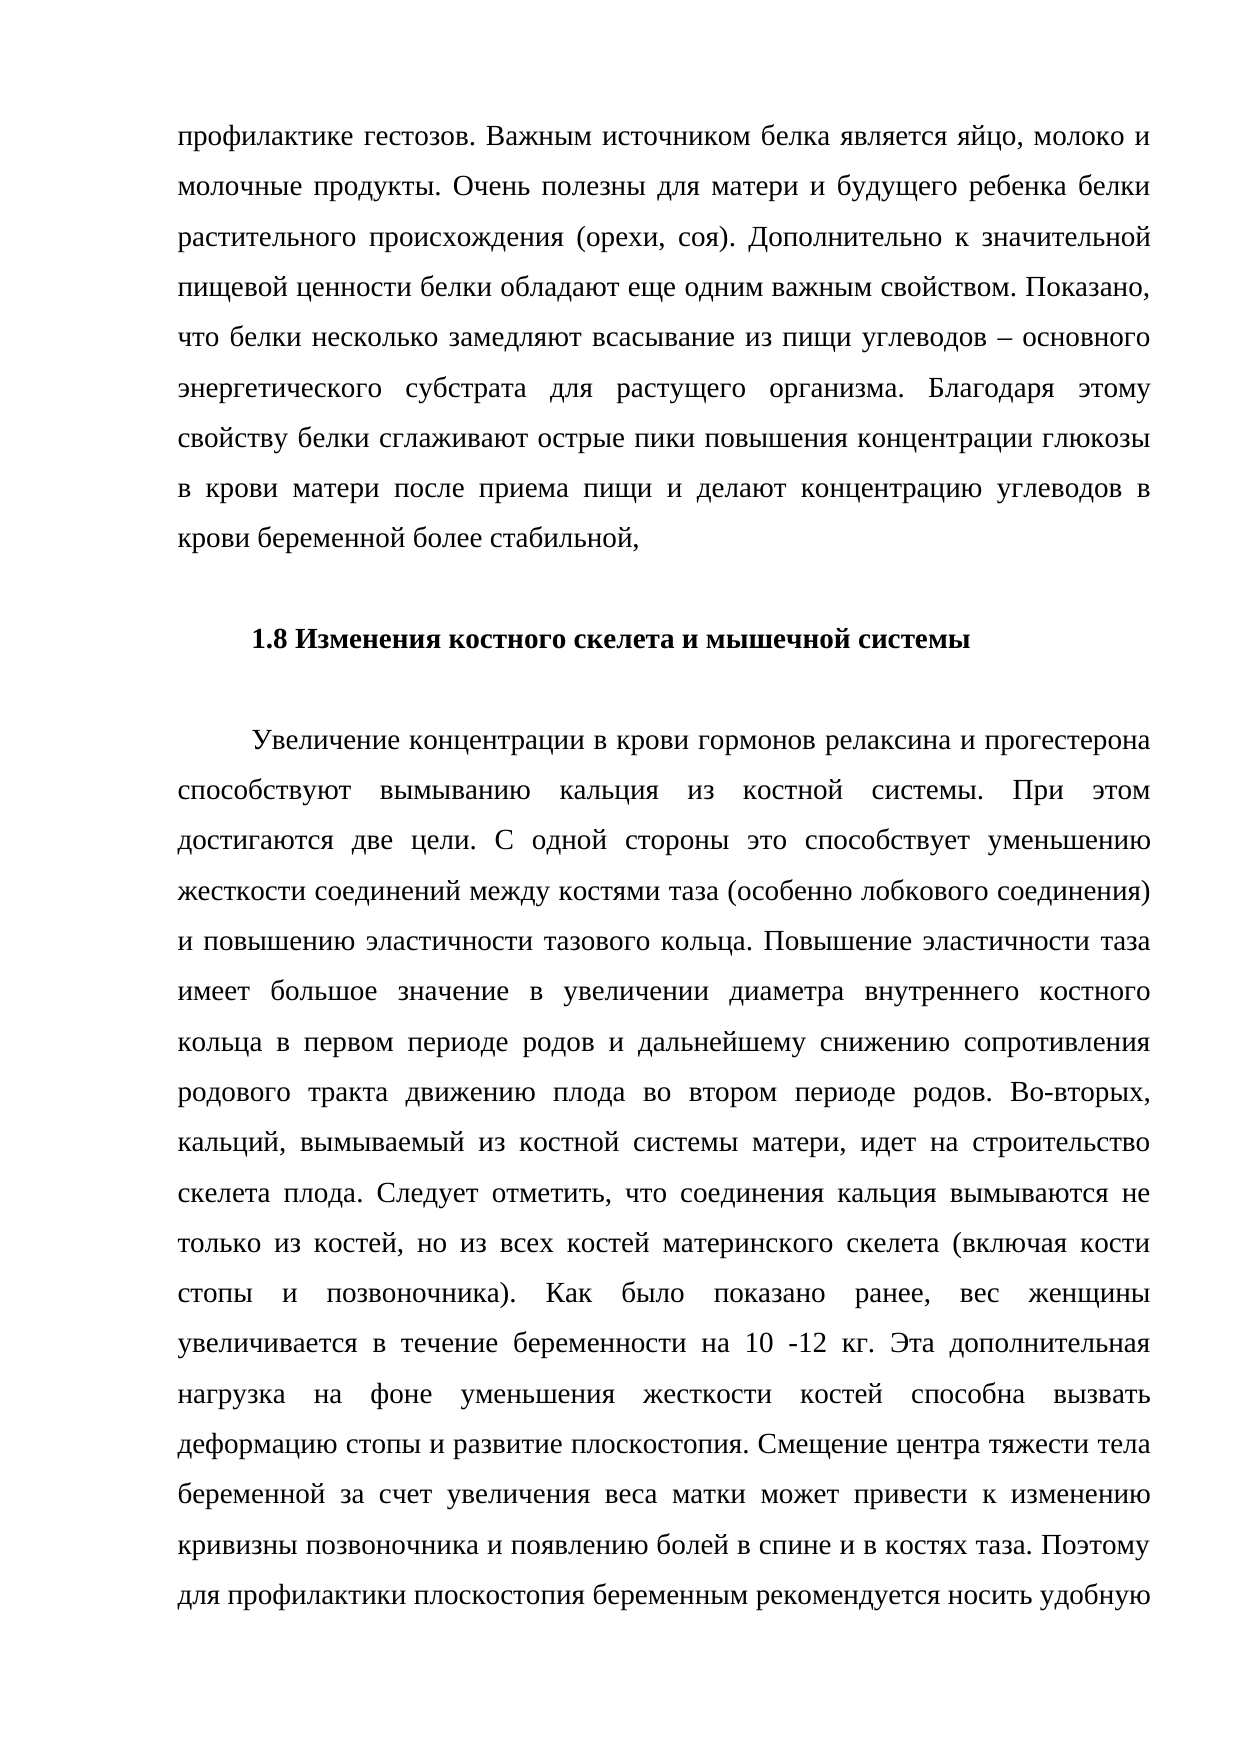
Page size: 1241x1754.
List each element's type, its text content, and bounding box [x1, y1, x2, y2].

text 1.8 Изменения костного скелета и мышечной системы [177, 621, 1152, 655]
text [177, 722, 1152, 1611]
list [177, 118, 1152, 554]
